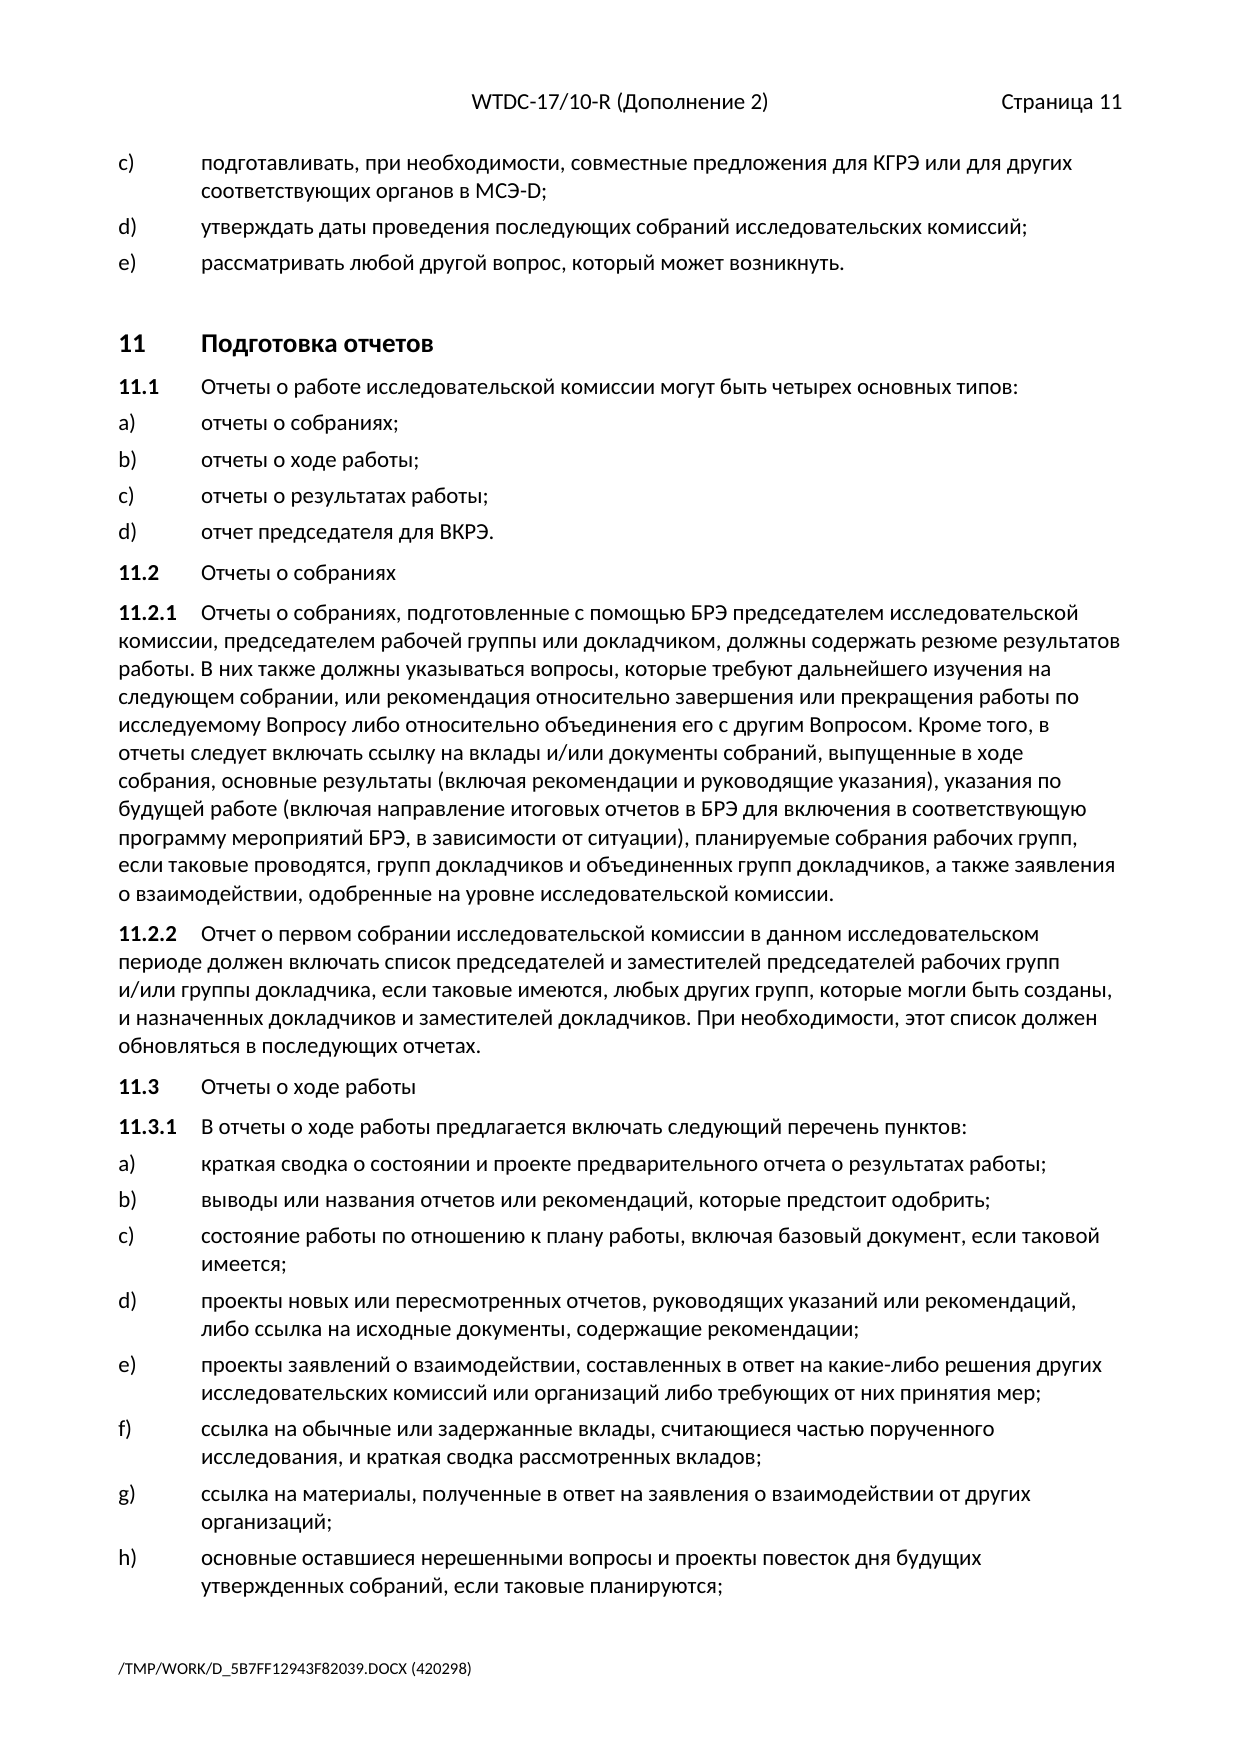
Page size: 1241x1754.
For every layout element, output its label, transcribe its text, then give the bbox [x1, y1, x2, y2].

text g) ссылка на материалы, полученные в ответ на заявления о взаимодействии от других организаций; [118, 1479, 1122, 1535]
text d) отчет председателя для ВКРЭ. [118, 517, 1122, 545]
text e) проекты заявлений о взаимодействии, составленных в ответ на какие-либо решения других исследовательских комиссий или организаций либо требующих от них принятия мер; [118, 1350, 1122, 1406]
text h) основные оставшиеся нерешенными вопросы и проекты повесток дня будущих утвержденных собраний, если таковые планируются; [118, 1543, 1122, 1599]
text a) отчеты о собраниях; [118, 408, 1122, 436]
text e) рассматривать любой другой вопрос, который может возникнуть. [118, 248, 1122, 276]
text c) подготавливать, при необходимости, совместные предложения для КГРЭ или для других соответствующих органов в МСЭ-D; [118, 148, 1122, 204]
text 11.2 Отчеты о собраниях [118, 558, 1122, 586]
text b) выводы или названия отчетов или рекомендаций, которые предстоит одобрить; [118, 1185, 1122, 1213]
text b) отчеты о ходе работы; [118, 445, 1122, 473]
text 11.2.2 Отчет о первом собрании исследовательской комиссии в данном исследовательском периоде должен включать список председателей и заместителей председателей рабочих групп и/или группы докладчика, если таковые имеются, любых других групп, которые могли быть созданы, и назначенных докладчиков и заместителей докладчиков. При необходимости, этот список должен обновляться в последующих отчетах. [118, 919, 1122, 1059]
text 11.3 Отчеты о ходе работы [118, 1072, 1122, 1100]
subtitle 11 Подготовка отчетов [118, 326, 1122, 359]
text d) проекты новых или пересмотренных отчетов, руководящих указаний или рекомендаций, либо ссылка на исходные документы, содержащие рекомендации; [118, 1286, 1122, 1342]
text c) отчеты о результатах работы; [118, 481, 1122, 509]
text a) краткая сводка о состоянии и проекте предварительного отчета о результатах работы; [118, 1149, 1122, 1177]
text f) ссылка на обычные или задержанные вклады, считающиеся частью порученного исследования, и краткая сводка рассмотренных вкладов; [118, 1414, 1122, 1471]
text d) утверждать даты проведения последующих собраний исследовательских комиссий; [118, 212, 1122, 240]
text 11.3.1 В отчеты о ходе работы предлагается включать следующий перечень пунктов: [118, 1112, 1122, 1140]
text 11.2.1 Отчеты о собраниях, подготовленные с помощью БРЭ председателем исследовательской комиссии, председателем рабочей группы или докладчиком, должны содержать резюме результатов работы. В них также должны указываться вопросы, которые требуют дальнейшего изучения на следующем собрании, или рекомендация относительно завершения или прекращения работы по исследуемому Вопросу либо относительно объединения его с другим Вопросом. Кроме того, в отчеты следует включать ссылку на вклады и/или документы собраний, выпущенные в ходе собрания, основные результаты (включая рекомендации и руководящие указания), указания по будущей работе (включая направление итоговых отчетов в БРЭ для включения в соответствующую программу мероприятий БРЭ, в зависимости от ситуации), планируемые собрания рабочих групп, если таковые проводятся, групп докладчиков и объединенных групп докладчиков, а также заявления о взаимодействии, одобренные на уровне исследовательской комиссии. [118, 598, 1122, 907]
text 11.1 Отчеты о работе исследовательской комиссии могут быть четырех основных типов: [118, 372, 1122, 400]
text c) состояние работы по отношению к плану работы, включая базовый документ, если таковой имеется; [118, 1221, 1122, 1277]
